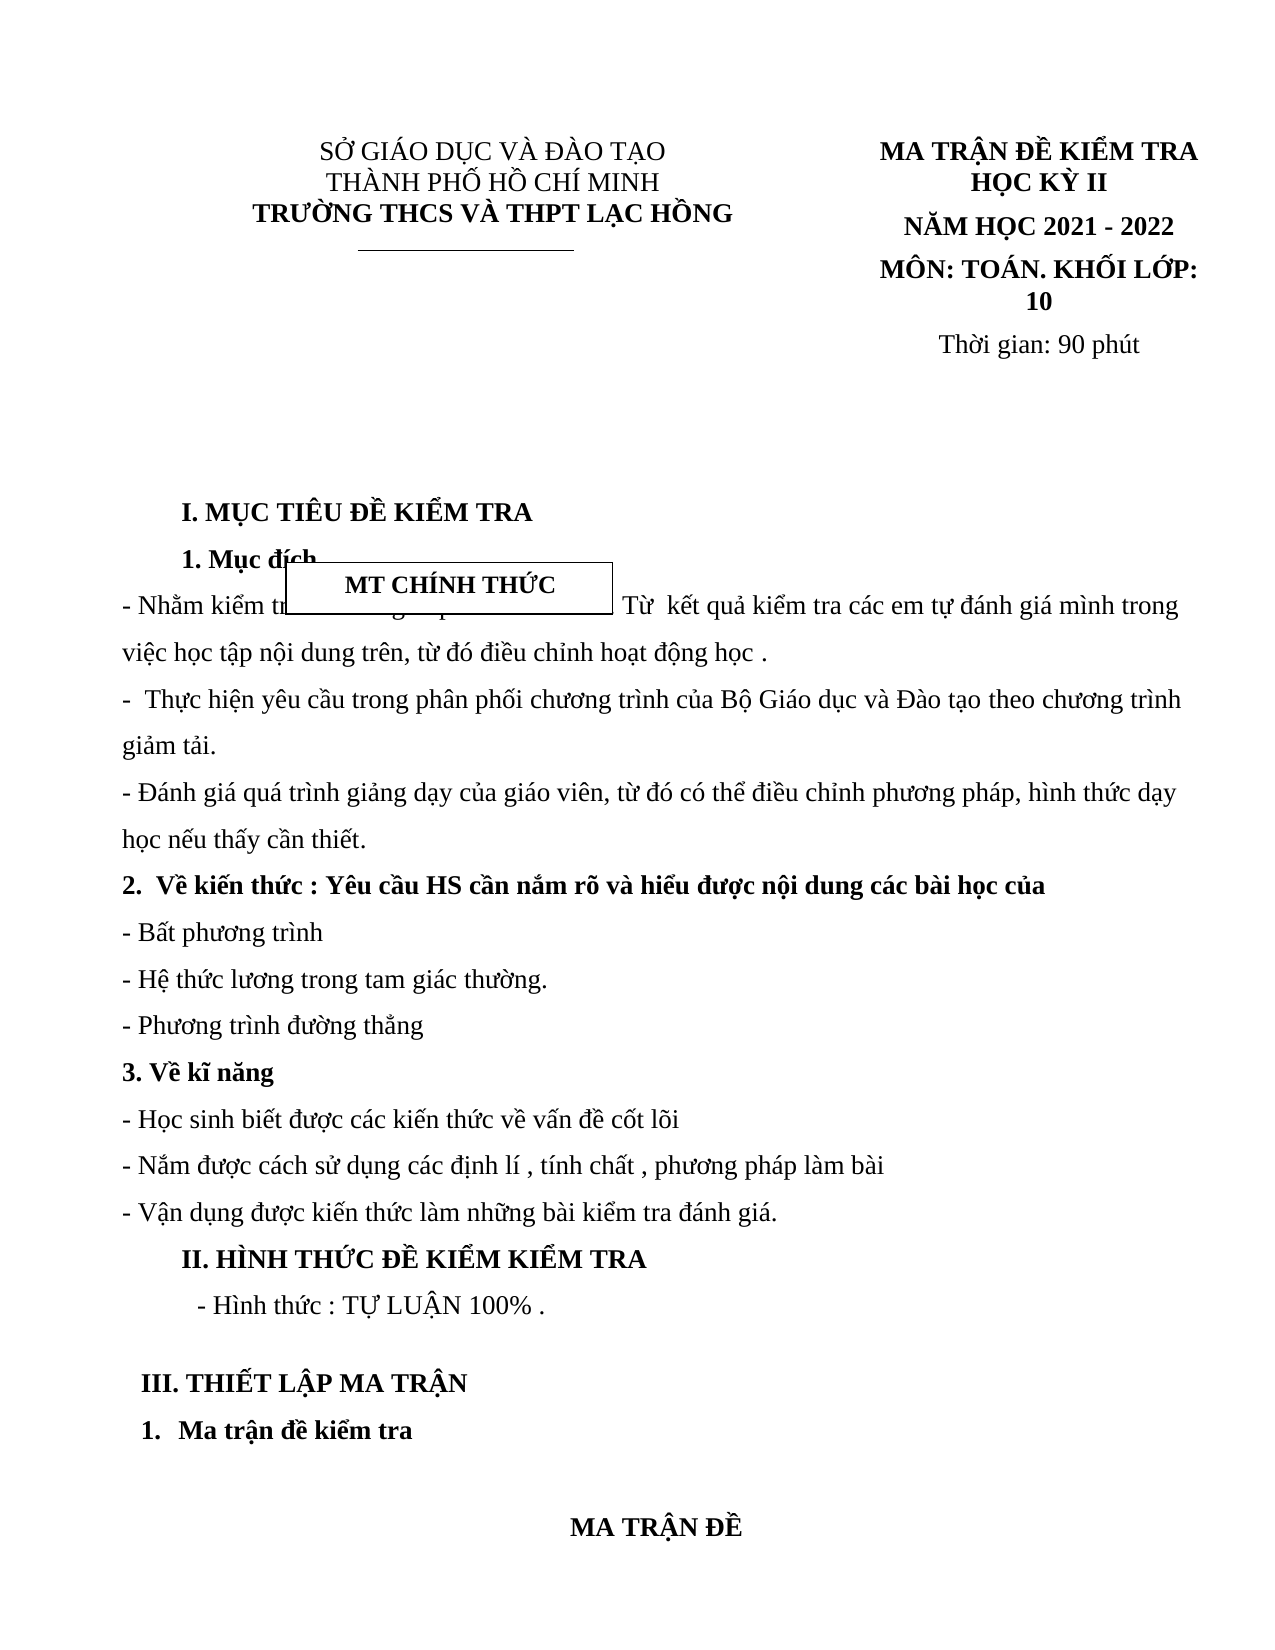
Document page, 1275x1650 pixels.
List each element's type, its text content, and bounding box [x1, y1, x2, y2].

list Ma trận đề kiểm tra [141, 1414, 1191, 1445]
table_header SỞ GIÁO DỤC VÀ ĐÀO TẠO THÀNH PHỐ HỒ CHÍ MINH TRƯỜNG THCS VÀ THPT LẠC HỒNG [122, 135, 863, 373]
text - Nhằm kiểm tra khả năng tiếp thu kiến thức . Từ kết quả kiểm tra các em tự đánh giá mình trong việc học tập nội dung trên, từ đó điều chỉnh hoạt động học . [122, 589, 1191, 667]
text III. THIẾT LẬP MA TRẬN [141, 1367, 1191, 1398]
text - Phương trình đường thẳng [122, 1009, 1191, 1041]
text 3. Về kĩ năng [122, 1056, 1191, 1087]
text - Hình thức : TỰ LUẬN 100% . [122, 1289, 1191, 1321]
text - Bất phương trình [122, 916, 1191, 947]
text 2. Về kiến thức : Yêu cầu HS cần nắm rõ và hiểu được nội dung các bài học của [122, 869, 1191, 901]
text - Hệ thức lương trong tam giác thường. [122, 963, 1191, 994]
text - Vận dụng được kiến thức làm những bài kiểm tra đánh giá. [122, 1196, 1191, 1227]
text - Đánh giá quá trình giảng dạy của giáo viên, từ đó có thể điều chỉnh phương pháp, hình thức dạy học nếu thấy cần thiết. [122, 776, 1191, 854]
text MA TRẬN ĐỀ [122, 1511, 1191, 1542]
text II. HÌNH THỨC ĐỀ KIỂM KIỂM TRA [122, 1243, 1191, 1274]
table_header MA TRẬN ĐỀ KIỂM TRA HỌC KỲ II NĂM HỌC 2021 - 2022 MÔN: TOÁN. KHỐI LỚP: 10 Thời gian: 90 phút [863, 135, 1214, 373]
text - Học sinh biết được các kiến thức về vấn đề cốt lõi [122, 1103, 1191, 1134]
text 1. Mục đích [122, 543, 1191, 574]
text - Thực hiện yêu cầu trong phân phối chương trình của Bộ Giáo dục và Đào tạo theo chương trình giảm tải. [122, 683, 1191, 761]
text I. MỤC TIÊU ĐỀ KIỂM TRA [122, 496, 1191, 527]
text - Nắm được cách sử dụng các định lí , tính chất , phương pháp làm bài [122, 1149, 1191, 1181]
